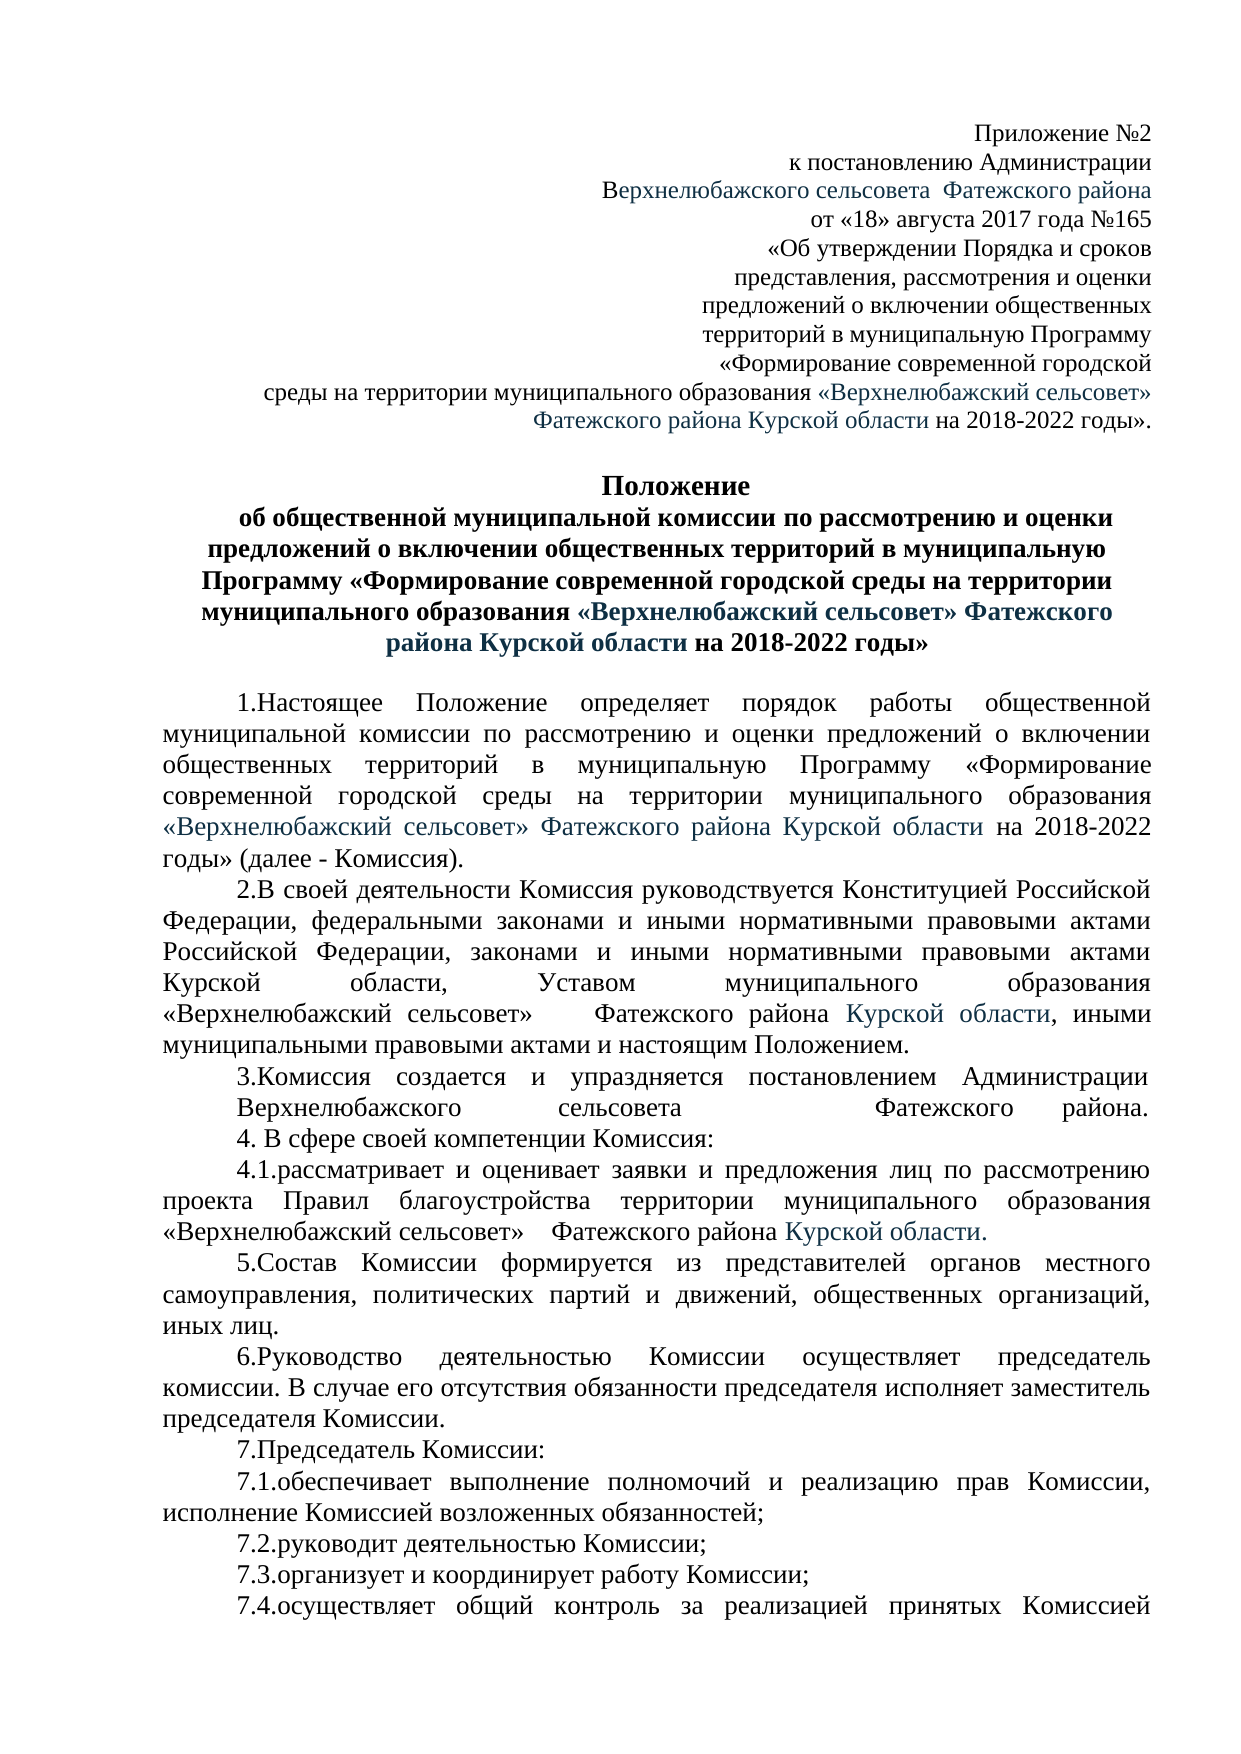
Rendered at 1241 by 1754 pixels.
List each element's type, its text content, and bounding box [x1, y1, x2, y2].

text представления, рассмотрения и оценки [162, 262, 1152, 291]
text среды на территории муниципального образования «Верхнелюбажский сельсовет» Фатежского района Курской области на 2018-2022 годы». [162, 377, 1152, 434]
text об общественной муниципальной комиссии по рассмотрению и оценки предложений о включении общественных территорий в муниципальную Программу «Формирование современной городской среды на территории муниципального образования «Верхнелюбажский сельсовет» Фатежского района Курской области на 2018-2022 годы» [162, 501, 1152, 657]
text от «18» августа 2017 года №165 [687, 204, 1152, 233]
text 7.Председатель Комиссии: [162, 1433, 1152, 1464]
text 7.1.обеспечивает выполнение полномочий и реализацию прав Комиссии, исполнение Комиссией возложенных обязанностей; [162, 1464, 1152, 1527]
text 6.Руководство деятельностью Комиссии осуществляет председатель комиссии. В случае его отсутствия обязанности председателя исполняет заместитель председателя Комиссии. [162, 1340, 1152, 1433]
text 1.Настоящее Положение определяет порядок работы общественной муниципальной комиссии по рассмотрению и оценки предложений о включении общественных территорий в муниципальную Программу «Формирование современной городской среды на территории муниципального образования «Верхнелюбажский сельсовет» Фатежского района Курской области на 2018-2022 годы» (далее - Комиссия). [162, 686, 1152, 873]
text 2.В своей деятельности Комиссия руководствуется Конституцией Российской Федерации, федеральными законами и иными нормативными правовыми актами Российской Федерации, законами и иными нормативными правовыми актами Курской области, Уставом муниципального образования «Верхнелюбажский сельсовет» Фатежского района Курской области, иными муниципальными правовыми актами и настоящим Положением. [162, 873, 1152, 1060]
text 4.1.рассматривает и оценивает заявки и предложения лиц по рассмотрению проекта Правил благоустройства территории муниципального образования «Верхнелюбажский сельсовет» Фатежского района Курской области. [162, 1153, 1152, 1247]
text предложений о включении общественных [162, 291, 1152, 319]
text 7.2.руководит деятельностью Комиссии; [162, 1527, 1152, 1558]
text Приложение №2 [162, 118, 1152, 147]
text 7.3.организует и координирует работу Комиссии; [162, 1558, 1152, 1589]
text Положение [162, 468, 1152, 501]
text 3.Комиссия создается и упраздняется постановлением Администрации Верхнелюбажского сельсовета Фатежского района. 4. В сфере своей компетенции Комиссия: [236, 1060, 1149, 1153]
text «Об утверждении Порядка и сроков [162, 233, 1152, 262]
text Верхнелюбажского сельсовета Фатежского района [162, 176, 1152, 204]
text территорий в муниципальную Программу [162, 319, 1152, 348]
text к постановлению Администрации [162, 147, 1152, 176]
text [162, 1589, 1152, 1620]
text 5.Состав Комиссии формируется из представителей органов местного самоуправления, политических партий и движений, общественных организаций, иных лиц. [162, 1247, 1152, 1340]
text «Формирование современной городской [162, 348, 1152, 377]
